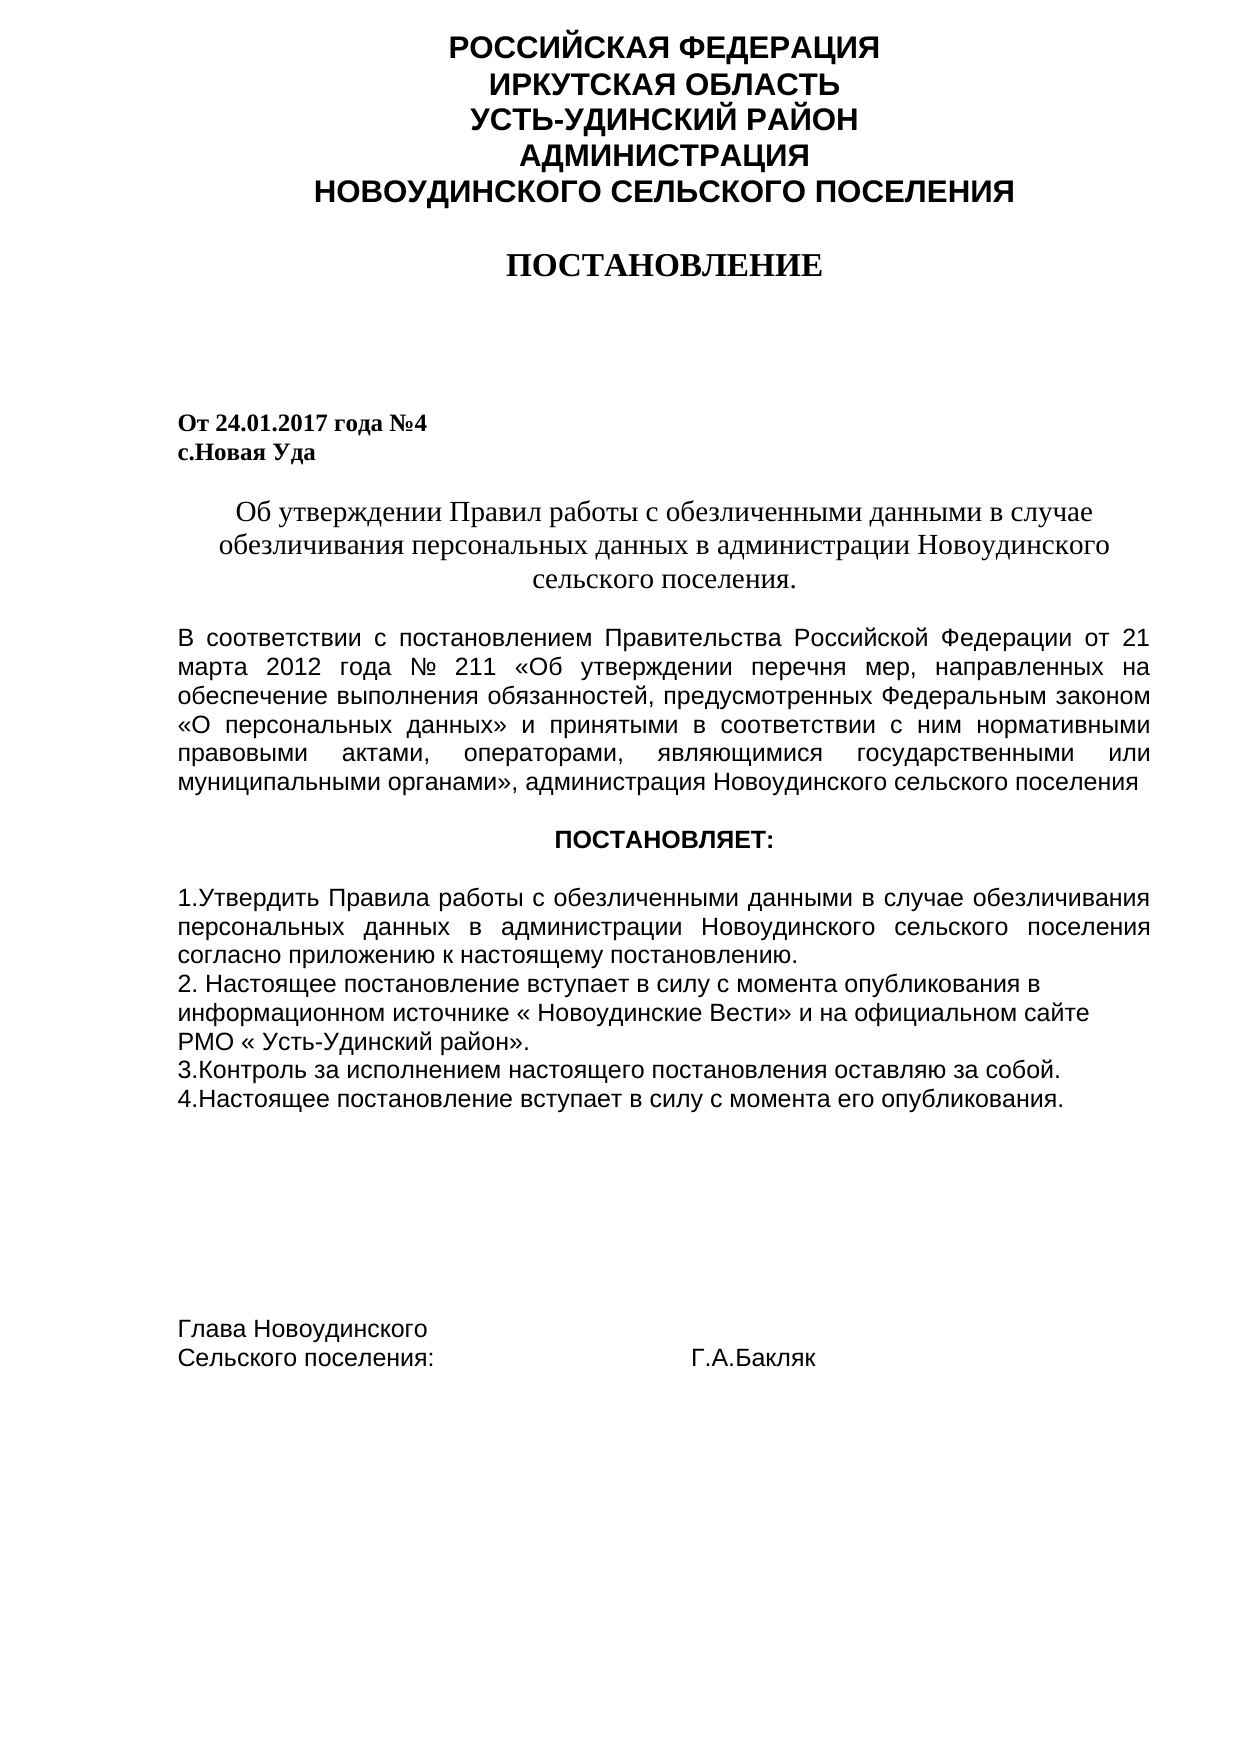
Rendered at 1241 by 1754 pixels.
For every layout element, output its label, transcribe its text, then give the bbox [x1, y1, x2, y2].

text От 24.01.2017 года №4 [177, 408, 1152, 437]
text Глава Новоудинского [177, 1314, 1152, 1343]
text ИРКУТСКАЯ ОБЛАСТЬ [177, 66, 1152, 101]
text Об утверждении Правил работы с обезличенными данными в случае обезличивания персональных данных в администрации Новоудинского сельского поселения. [177, 494, 1152, 594]
text Сельского поселения: Г.А.Бакляк [177, 1343, 1152, 1372]
text с.Новая Уда [177, 437, 1152, 466]
text В соответствии с постановлением Правительства Российской Федерации от 21 марта 2012 года № 211 «Об утверждении перечня мер, направленных на обеспечение выполнения обязанностей, предусмотренных Федеральным законом «О персональных данных» и принятыми в соответствии с ним нормативными правовыми актами, операторами, являющимися государственными или муниципальными органами», администрация Новоудинского сельского поселения [177, 623, 1152, 796]
text НОВОУДИНСКОГО СЕЛЬСКОГО ПОСЕЛЕНИЯ [177, 173, 1152, 209]
text ПОСТАНОВЛЯЕТ: [177, 825, 1152, 854]
text ПОСТАНОВЛЕНИЕ [177, 245, 1152, 283]
text АДМИНИСТРАЦИЯ [177, 137, 1152, 173]
text 3.Контроль за исполнением настоящего постановления оставляю за собой. [177, 1056, 1152, 1084]
text 4.Настоящее постановление вступает в силу с момента его опубликования. [177, 1084, 1152, 1113]
text 1.Утвердить Правила работы с обезличенными данными в случае обезличивания персональных данных в администрации Новоудинского сельского поселения согласно приложению к настоящему постановлению. [177, 883, 1152, 969]
text РОССИЙСКАЯ ФЕДЕРАЦИЯ [177, 29, 1152, 66]
text 2. Настоящее постановление вступает в силу с момента опубликования в информационном источнике « Новоудинские Вести» и на официальном сайте РМО « Усть-Удинский район». [177, 969, 1152, 1056]
text УСТЬ-УДИНСКИЙ РАЙОН [177, 101, 1152, 137]
